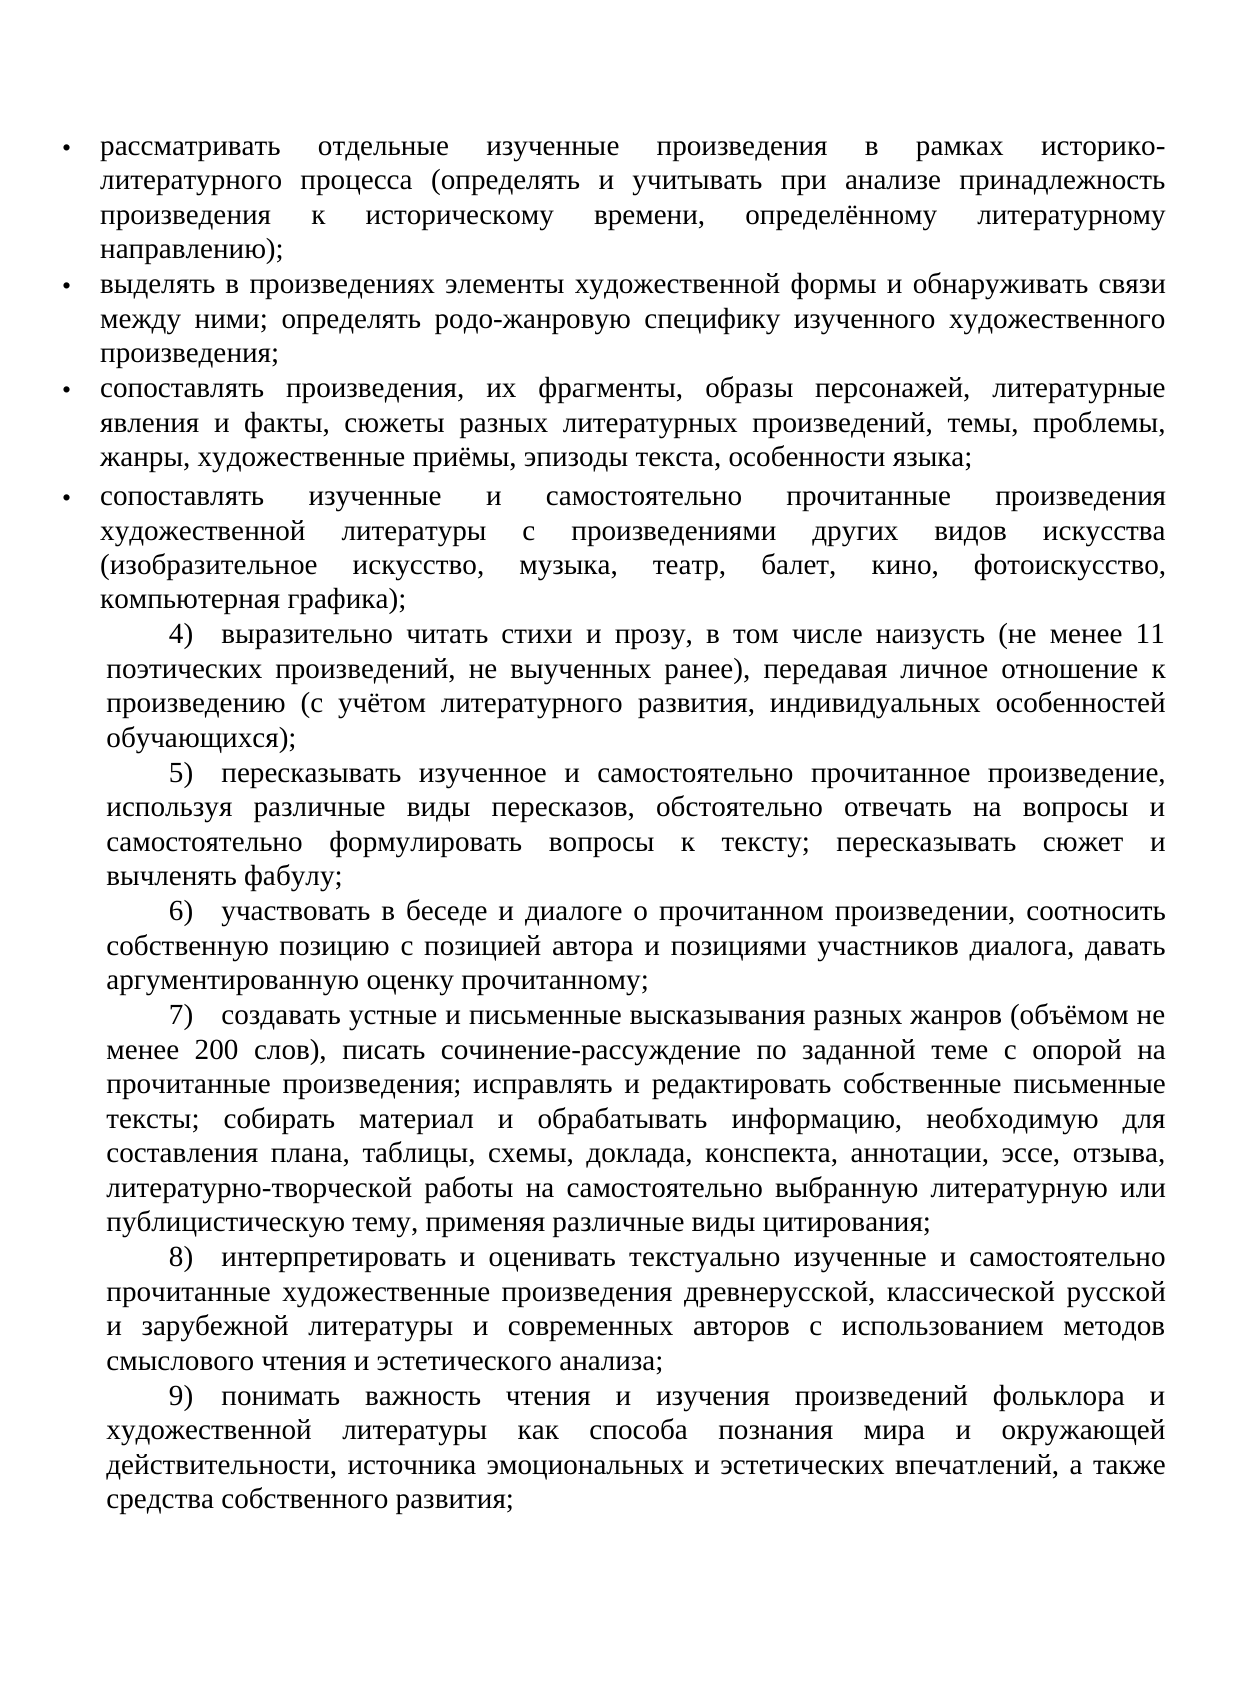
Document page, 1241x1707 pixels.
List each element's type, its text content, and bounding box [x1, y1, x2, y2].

list создавать устные и письменные высказывания разных жанров (объёмом не менее 200 слов), писать сочинение-рассуждение по заданной теме с опорой на прочитанные произведения; исправлять и редактировать собственные письменные тексты; собирать материал и обрабатывать информацию, необходимую для составления плана, таблицы, схемы, доклада, конспекта, аннотации, эссе, отзыва, литературно-творческой работы на самостоятельно выбранную литературную или публицистическую тему, применяя различные виды цитирования; [106, 997, 1167, 1238]
list участвовать в беседе и диалоге о прочитанном произведении, соотносить собственную позицию с позицией автора и позициями участников диалога, давать аргументированную оценку прочитанному; [106, 893, 1167, 996]
list выразительно читать стихи и прозу, в том числе наизусть (не менее 11 поэтических произведений, не выученных ранее), передавая личное отношение к произведению (с учётом литературного развития, индивидуальных особенностей обучающихся); [106, 617, 1167, 754]
list выделять в произведениях элементы художественной формы и обнаруживать связи между ними; определять родо-жанровую специфику изученного художественного произведения; [62, 266, 1167, 369]
list понимать важность чтения и изучения произведений фольклора и художественной литературы как способа познания мира и окружающей действительности, источника эмоциональных и эстетических впечатлений, а также средства собственного развития; [106, 1378, 1167, 1515]
list сопоставлять изученные и самостоятельно прочитанные произведения художественной литературы с произведениями других видов искусства (изобразительное искусство, музыка, театр, балет, кино, фотоискусство, компьютерная графика); [62, 478, 1167, 615]
list сопоставлять произведения, их фрагменты, образы персонажей, литературные явления и факты, сюжеты разных литературных произведений, темы, проблемы, жанры, художественные приёмы, эпизоды текста, особенности языка; [62, 370, 1167, 473]
list рассматривать отдельные изученные произведения в рамках историко-литературного процесса (определять и учитывать при анализе принадлежность произведения к историческому времени, определённому литературному направлению); [62, 128, 1167, 265]
list пересказывать изученное и самостоятельно прочитанное произведение, используя различные виды пересказов, обстоятельно отвечать на вопросы и самостоятельно формулировать вопросы к тексту; пересказывать сюжет и вычленять фабулу; [106, 755, 1167, 892]
list интерпретировать и оценивать текстуально изученные и самостоятельно прочитанные художественные произведения древнерусской, классической русской и зарубежной литературы и современных авторов с использованием методов смыслового чтения и эстетического анализа; [106, 1239, 1167, 1376]
